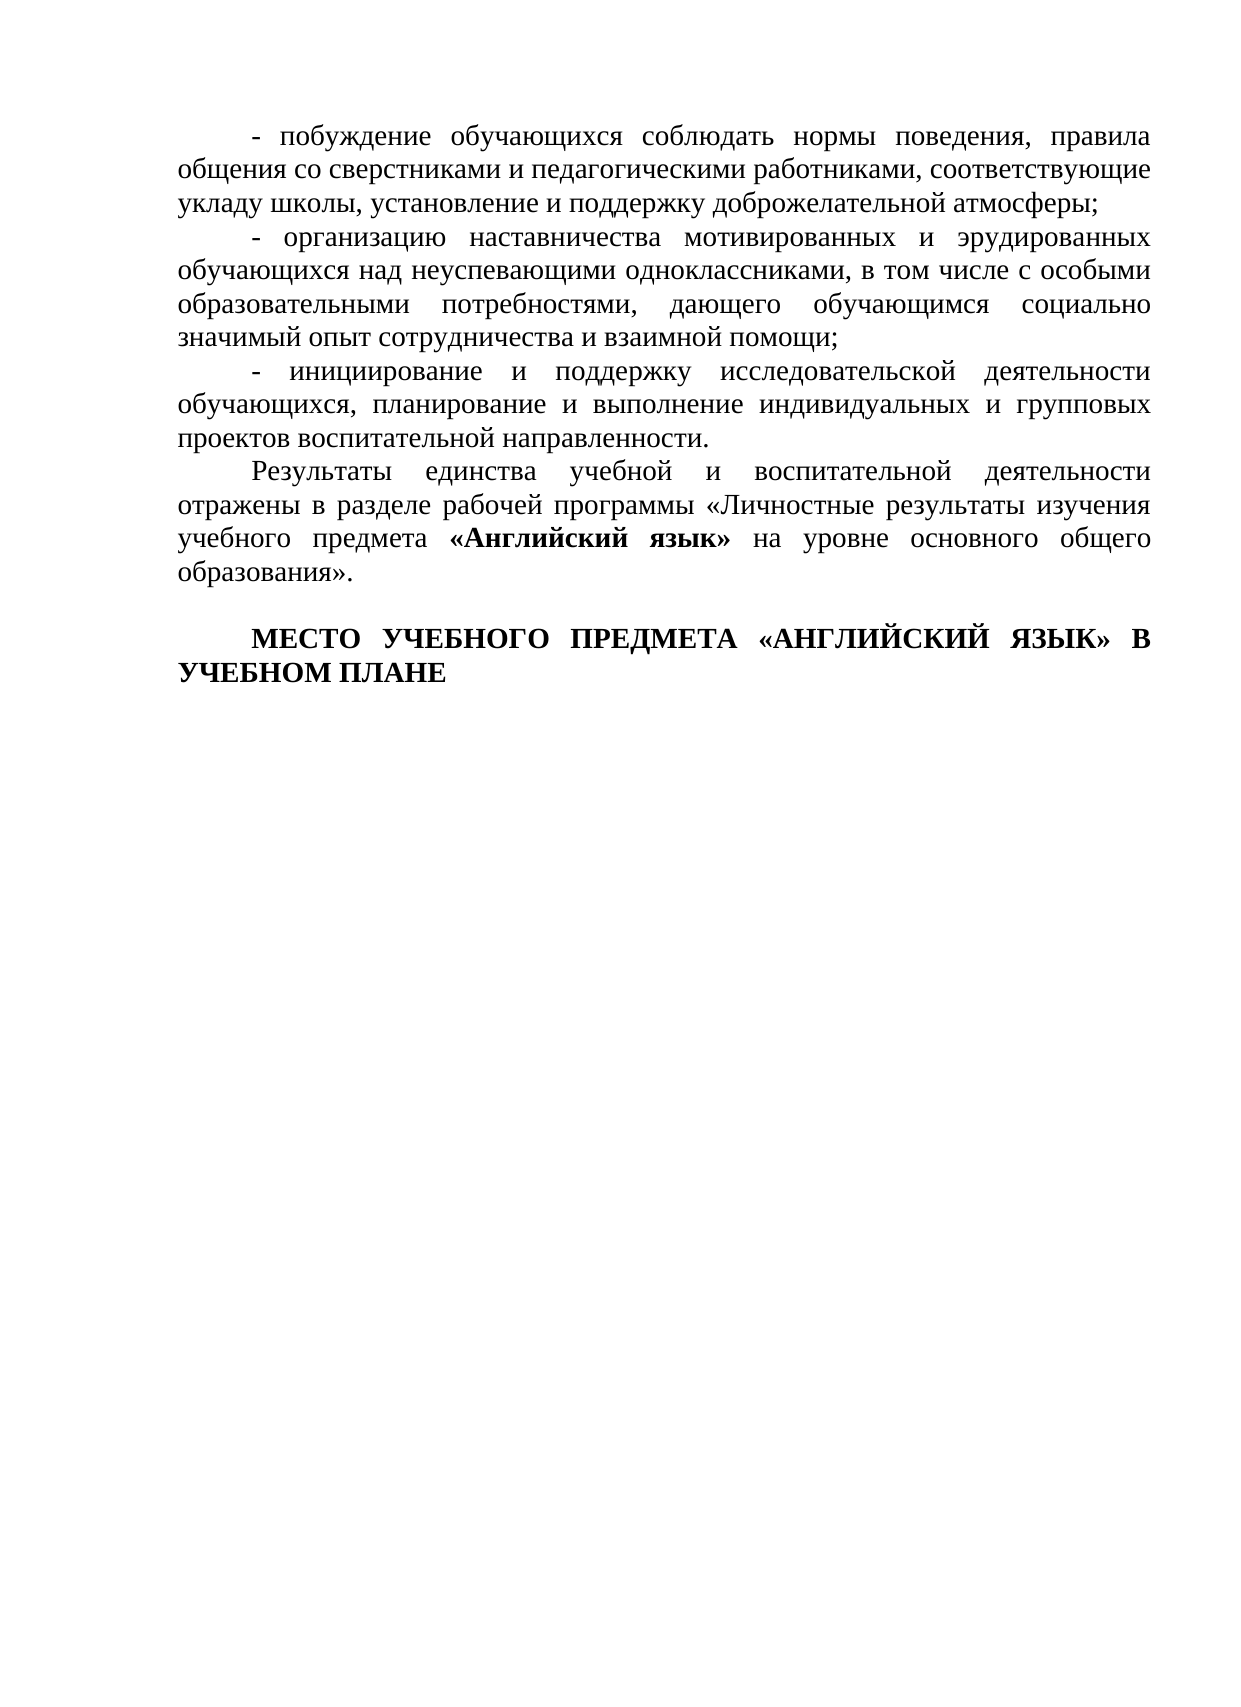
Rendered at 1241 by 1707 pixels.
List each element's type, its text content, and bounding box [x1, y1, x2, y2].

text Результаты единства учебной и воспитательной деятельности отражены в разделе рабочей программы «Личностные результаты изучения учебного предмета «Английский язык» на уровне основного общего образования». [177, 453, 1152, 588]
text МЕСТО УЧЕБНОГО ПРЕДМЕТА «АНГЛИЙСКИЙ ЯЗЫК» В УЧЕБНОМ ПЛАНЕ [177, 621, 1152, 688]
text - инициирование и поддержку исследовательской деятельности обучающихся, планирование и выполнение индивидуальных и групповых проектов воспитательной направленности. [177, 353, 1152, 453]
text - организацию наставничества мотивированных и эрудированных обучающихся над неуспевающими одноклассниками, в том числе с особыми образовательными потребностями, дающего обучающимся социально значимый опыт сотрудничества и взаимной помощи; [177, 219, 1152, 353]
text - побуждение обучающихся соблюдать нормы поведения, правила общения со сверстниками и педагогическими работниками, соответствующие укладу школы, установление и поддержку доброжелательной атмосферы; [177, 118, 1152, 219]
